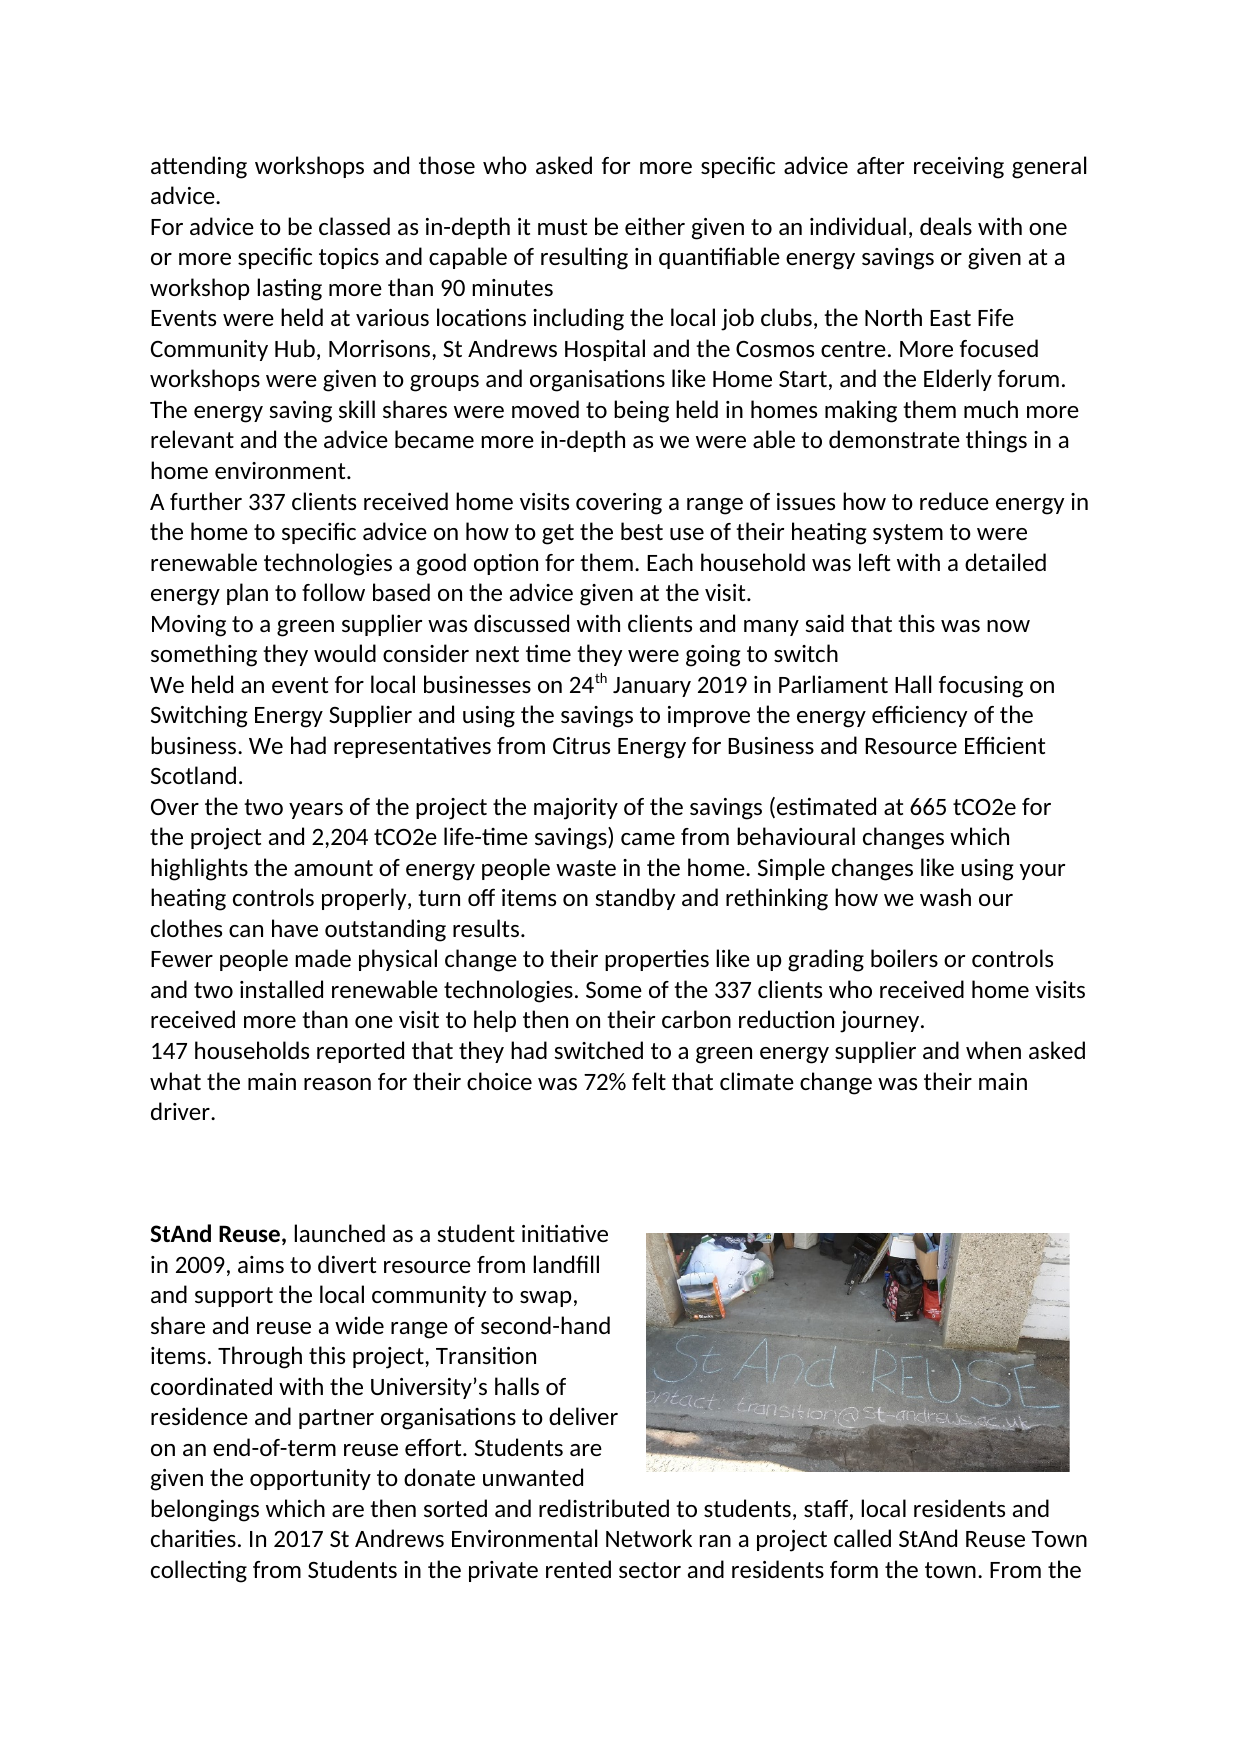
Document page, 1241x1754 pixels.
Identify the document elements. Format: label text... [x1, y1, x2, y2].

text Moving to a green supplier was discussed with clients and many said that this was now something they would consider next time they were going to switch [150, 608, 1090, 669]
text For advice to be classed as in-depth it must be either given to an individual, deals with one or more specific topics and capable of resulting in quantifiable energy savings or given at a workshop lasting more than 90 minutes [150, 211, 1090, 303]
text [150, 150, 1090, 211]
text Events were held at various locations including the local job clubs, the North East Fife Community Hub, Morrisons, St Andrews Hospital and the Cosmos centre. More focused workshops were given to groups and organisations like Home Start, and the Elderly forum. The energy saving skill shares were moved to being held in homes making them much more relevant and the advice became more in-depth as we were able to demonstrate things in a home environment. [150, 303, 1090, 486]
text Over the two years of the project the majority of the savings (estimated at 665 tCO2e for the project and 2,204 tCO2e life-time savings) came from behavioural changes which highlights the amount of energy people waste in the home. Simple changes like using your heating controls properly, turn off items on standby and rethinking how we wash our clothes can have outstanding results. [150, 791, 1090, 943]
text Fewer people made physical change to their properties like up grading boilers or controls and two installed renewable technologies. Some of the 337 clients who received home visits received more than one visit to help then on their carbon reduction journey. [150, 943, 1090, 1035]
text A further 337 clients received home visits covering a range of issues how to reduce energy in the home to specific advice on how to get the best use of their heating system to were renewable technologies a good option for them. Each household was left with a detailed energy plan to follow based on the advice given at the visit. [150, 486, 1090, 608]
text We held an event for local businesses on 24th January 2019 in Parliament Hall focusing on Switching Energy Supplier and using the savings to improve the energy efficiency of the business. We had representatives from Citrus Energy for Business and Resource Efficient Scotland. [150, 669, 1090, 791]
text 147 households reported that they had switched to a green energy supplier and when asked what the main reason for their choice was 72% felt that climate change was their main driver. [150, 1035, 1090, 1127]
picture [644, 1233, 1070, 1471]
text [150, 1218, 1090, 1584]
